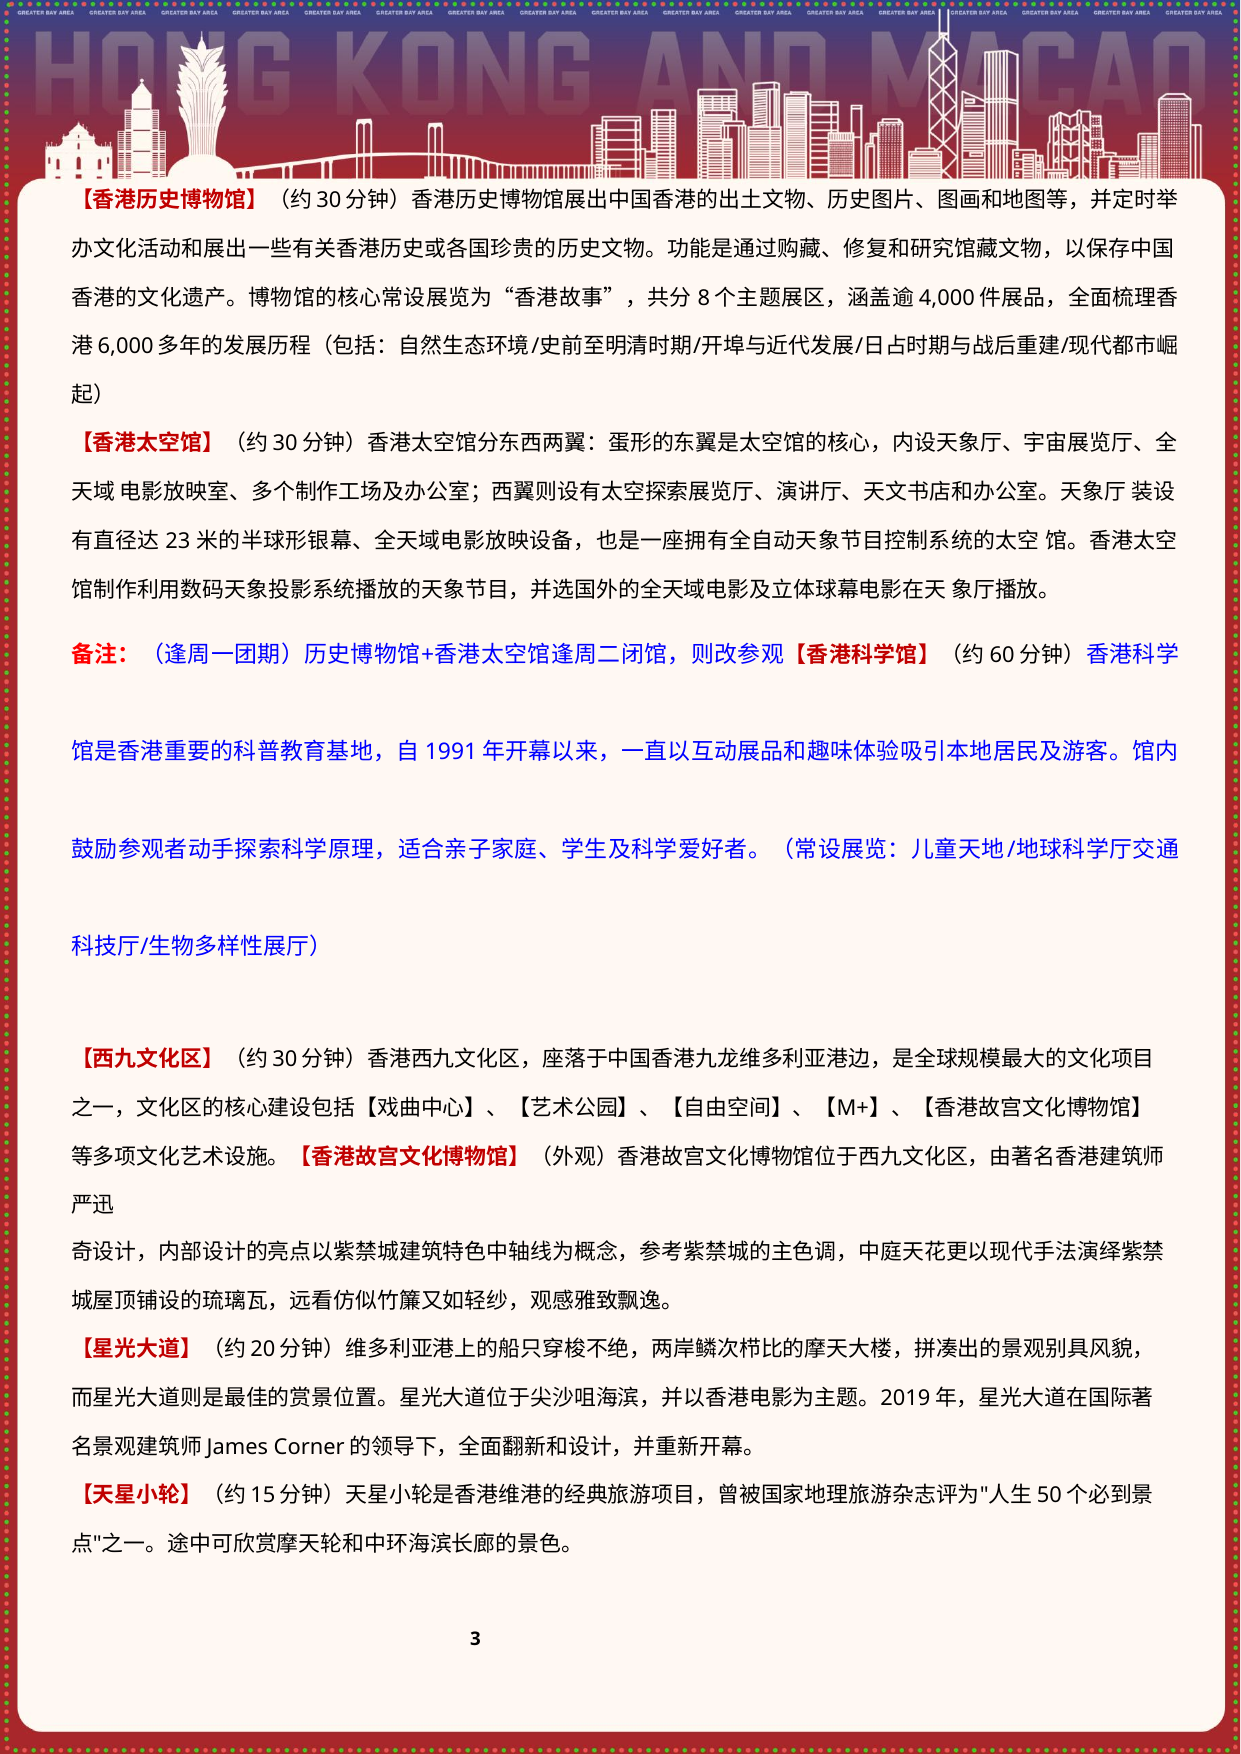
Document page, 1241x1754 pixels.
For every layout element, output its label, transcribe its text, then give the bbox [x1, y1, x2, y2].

text 【香港太空馆】（约30分钟）香港太空馆分东西两翼：蛋形的东翼是太空馆的核心，内设天象厅、宇宙展览厅、全天域 电影放映室、多个制作工场及办公室；西翼则设有太空探索展览厅、演讲厅、天文书店和办公室。天象厅 装设有直径达 23 米的半球形银幕、全天域电影放映设备，也是一座拥有全自动天象节目控制系统的太空 馆。香港太空馆制作利用数码天象投影系统播放的天象节目，并选国外的全天域电影及立体球幕电影在天 象厅播放。 [71, 425, 1179, 604]
text 【星光大道】（约20分钟）维多利亚港上的船只穿梭不绝，两岸鳞次栉比的摩天大楼，拼凑出的景观别具风貌，而星光大道则是最佳的赏景位置。星光大道位于尖沙咀海滨，并以香港电影为主题。2019年，星光大道在国际著名景观建筑师James Corner的领导下，全面翻新和设计，并重新开幕。 [71, 1331, 1169, 1461]
text 奇设计，内部设计的亮点以紫禁城建筑特色中轴线为概念，参考紫禁城的主色调，中庭天花更以现代手法演绎紫禁城屋顶铺设的琉璃瓦，远看仿似竹簾又如轻纱，观感雅致飘逸。 [71, 1235, 1169, 1316]
picture [0, 0, 1241, 1754]
text 【天星小轮】（约15分钟）天星小轮是香港维港的经典旅游项目，曾被国家地理旅游杂志评为"人生50个必到景点"之一。途中可欣赏摩天轮和中环海滨长廊的景色。 [71, 1477, 1169, 1558]
text 备注：（逢周一团期）历史博物馆+香港太空馆逢周二闭馆，则改参观【香港科学馆】（约60分钟）香港科学馆是香港重要的科普教育基地，自1991年开幕以来，一直以互动展品和趣味体验吸引本地居民及游客。馆内鼓励参观者动手探索科学原理，适合亲子家庭、学生及科学爱好者。（常设展览：儿童天地/地球科学厅交通科技厅/生物多样性展厅） [71, 619, 1179, 977]
text 【香港历史博物馆】（约30分钟）香港历史博物馆展出中国香港的出土文物、历史图片、图画和地图等，并定时举办文化活动和展出一些有关香港历史或各国珍贵的历史文物。功能是通过购藏、修复和研究馆藏文物，以保存中国香港的文化遗产。博物馆的核心常设展览为“香港故事”，共分8个主题展区，涵盖逾4,000件展品，全面梳理香港6,000多年的发展历程（包括：自然生态环境/史前至明清时期/开埠与近代发展/日占时期与战后重建/现代都市崛起） [71, 182, 1179, 409]
text 【西九文化区】（约30分钟）香港西九文化区，座落于中国香港九龙维多利亚港边，是全球规模最大的文化项目之一，文化区的核心建设包括【戏曲中心】、【艺术公园】、【自由空间】、【M+】、【香港故宫文化博物馆】等多项文化艺术设施。【香港故宫文化博物馆】（外观）香港故宫文化博物馆位于西九文化区，由著名香港建筑师严迅 [71, 1041, 1169, 1220]
